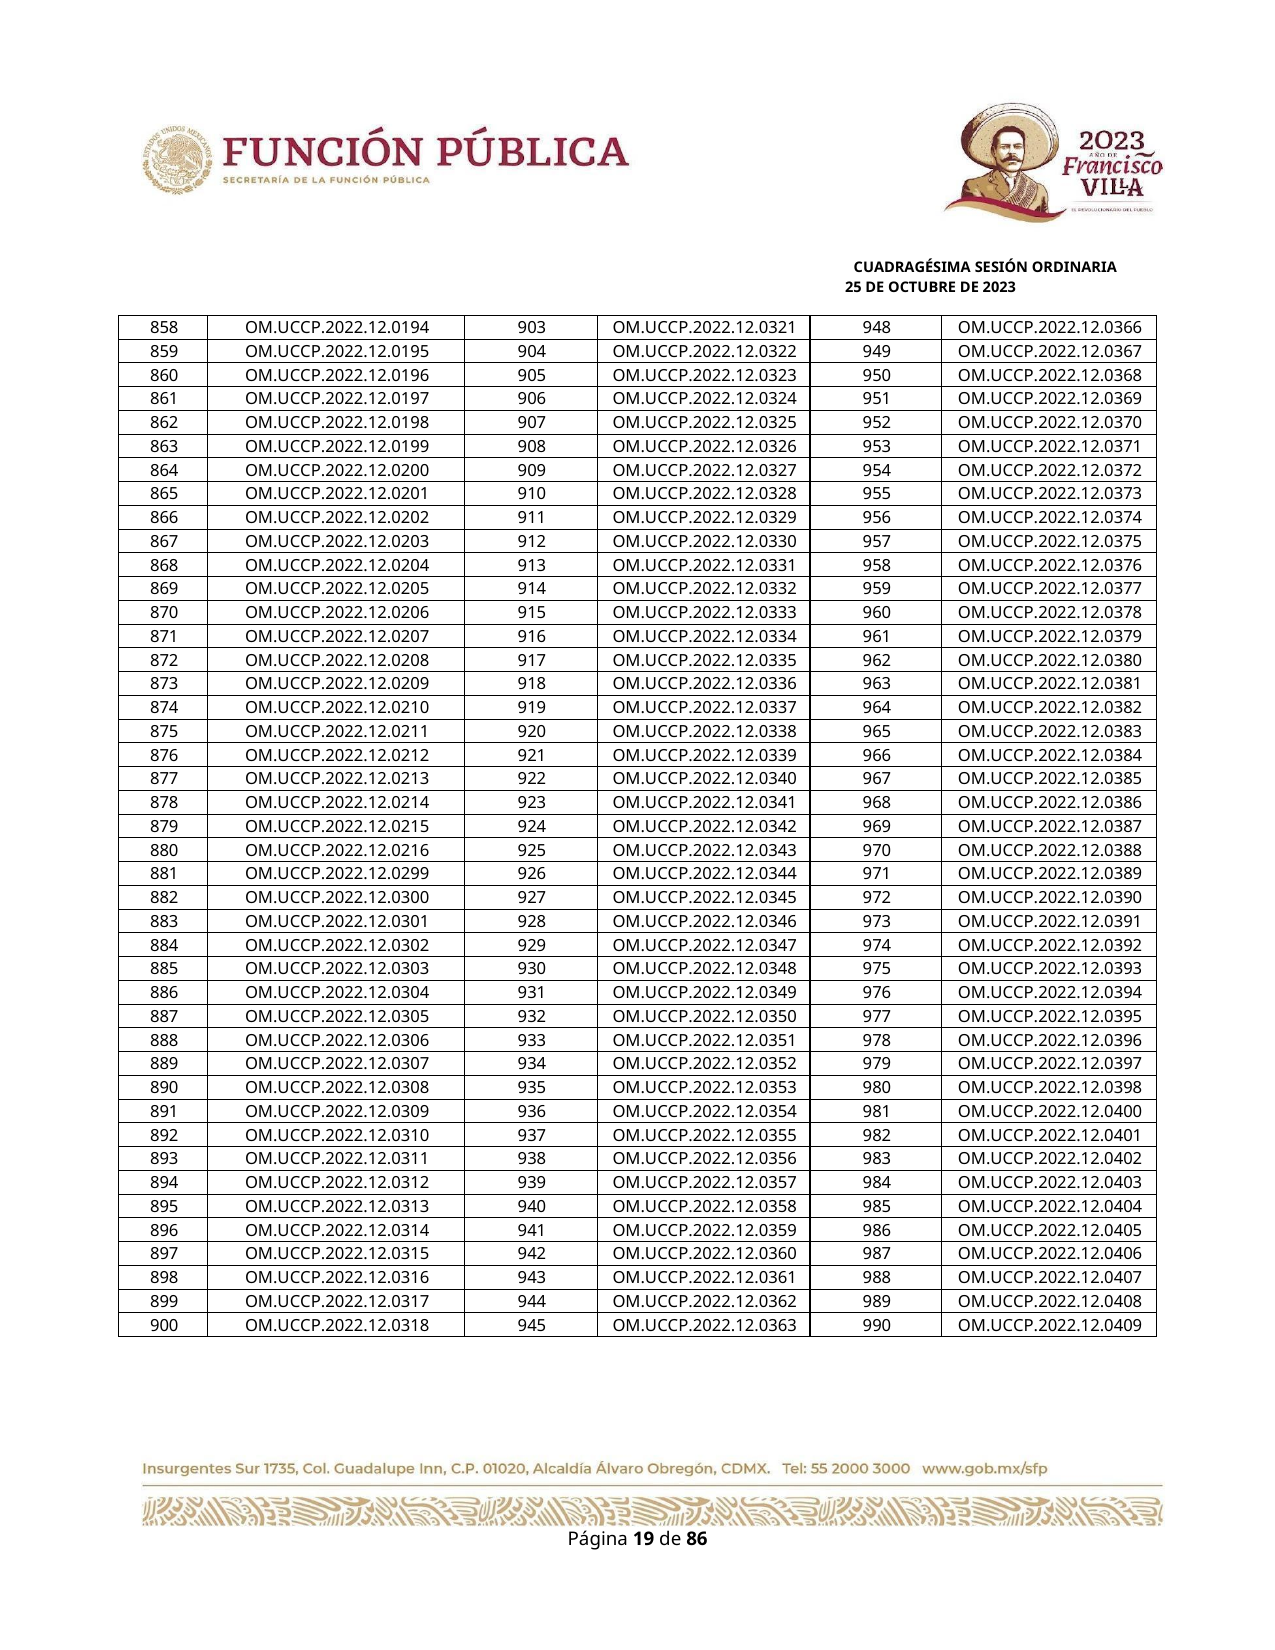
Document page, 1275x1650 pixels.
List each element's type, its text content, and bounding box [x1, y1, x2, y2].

table_cell OM.UCCP.2022.12.0211 [208, 720, 464, 742]
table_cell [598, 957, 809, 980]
table_cell 925 [465, 838, 597, 861]
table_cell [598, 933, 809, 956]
table_cell 904 [465, 340, 597, 362]
table_cell OM.UCCP.2022.12.0216 [208, 838, 464, 861]
table_cell 912 [465, 530, 597, 552]
table_cell OM.UCCP.2022.12.0330 [598, 530, 809, 552]
table_cell OM.UCCP.2022.12.0372 [942, 458, 1156, 481]
table_cell OM.UCCP.2022.12.0339 [598, 743, 809, 766]
table_cell OM.UCCP.2022.12.0208 [208, 648, 464, 671]
table_cell OM.UCCP.2022.12.0382 [942, 696, 1156, 718]
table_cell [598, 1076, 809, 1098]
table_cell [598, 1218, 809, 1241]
table_cell 967 [811, 767, 941, 790]
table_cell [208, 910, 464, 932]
table_cell 858 [119, 316, 207, 338]
table_cell OM.UCCP.2022.12.0299 [208, 862, 464, 885]
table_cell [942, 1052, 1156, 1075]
table_cell 957 [811, 530, 941, 552]
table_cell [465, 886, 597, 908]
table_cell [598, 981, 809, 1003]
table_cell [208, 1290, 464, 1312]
table_cell 968 [811, 791, 941, 813]
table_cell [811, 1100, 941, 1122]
table_cell OM.UCCP.2022.12.0328 [598, 482, 809, 505]
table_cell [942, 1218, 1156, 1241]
table_cell 909 [465, 458, 597, 481]
table_cell 867 [119, 530, 207, 552]
table_cell 959 [811, 577, 941, 600]
table_cell OM.UCCP.2022.12.0341 [598, 791, 809, 813]
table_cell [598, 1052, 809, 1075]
table_cell OM.UCCP.2022.12.0199 [208, 435, 464, 457]
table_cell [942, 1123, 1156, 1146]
table_cell 952 [811, 411, 941, 433]
table_cell 914 [465, 577, 597, 600]
table_cell OM.UCCP.2022.12.0373 [942, 482, 1156, 505]
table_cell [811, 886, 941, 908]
table_cell OM.UCCP.2022.12.0322 [598, 340, 809, 362]
table_cell 908 [465, 435, 597, 457]
table_cell OM.UCCP.2022.12.0369 [942, 387, 1156, 410]
table_cell OM.UCCP.2022.12.0195 [208, 340, 464, 362]
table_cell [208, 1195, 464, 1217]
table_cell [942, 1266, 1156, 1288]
table_cell OM.UCCP.2022.12.0204 [208, 553, 464, 576]
table_cell 880 [119, 838, 207, 861]
table_cell OM.UCCP.2022.12.0198 [208, 411, 464, 433]
table_cell 956 [811, 506, 941, 528]
table_cell 862 [119, 411, 207, 433]
table_cell OM.UCCP.2022.12.0367 [942, 340, 1156, 362]
table_cell 962 [811, 648, 941, 671]
table_cell 963 [811, 672, 941, 695]
table_cell 923 [465, 791, 597, 813]
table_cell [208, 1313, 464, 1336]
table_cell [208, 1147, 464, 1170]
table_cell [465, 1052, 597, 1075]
table_cell OM.UCCP.2022.12.0386 [942, 791, 1156, 813]
table_cell 903 [465, 316, 597, 338]
table_cell 964 [811, 696, 941, 718]
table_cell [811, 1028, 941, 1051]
table_cell OM.UCCP.2022.12.0377 [942, 577, 1156, 600]
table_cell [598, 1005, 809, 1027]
table_cell OM.UCCP.2022.12.0384 [942, 743, 1156, 766]
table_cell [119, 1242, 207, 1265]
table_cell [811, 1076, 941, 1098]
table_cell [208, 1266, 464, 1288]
table_cell 861 [119, 387, 207, 410]
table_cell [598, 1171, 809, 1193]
table_cell OM.UCCP.2022.12.0326 [598, 435, 809, 457]
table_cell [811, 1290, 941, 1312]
table_cell 905 [465, 363, 597, 386]
table_cell 863 [119, 435, 207, 457]
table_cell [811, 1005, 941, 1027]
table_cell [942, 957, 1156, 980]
table_cell 871 [119, 625, 207, 647]
table_cell 877 [119, 767, 207, 790]
table_cell OM.UCCP.2022.12.0366 [942, 316, 1156, 338]
table_cell OM.UCCP.2022.12.0342 [598, 815, 809, 837]
table_cell OM.UCCP.2022.12.0383 [942, 720, 1156, 742]
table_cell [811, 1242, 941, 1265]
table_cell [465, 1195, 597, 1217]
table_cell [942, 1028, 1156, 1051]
table_cell 859 [119, 340, 207, 362]
table_cell OM.UCCP.2022.12.0215 [208, 815, 464, 837]
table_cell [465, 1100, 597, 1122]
table_cell 911 [465, 506, 597, 528]
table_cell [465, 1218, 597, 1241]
table_cell OM.UCCP.2022.12.0214 [208, 791, 464, 813]
table_cell OM.UCCP.2022.12.0343 [598, 838, 809, 861]
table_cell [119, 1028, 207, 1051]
table_cell 918 [465, 672, 597, 695]
table_cell OM.UCCP.2022.12.0213 [208, 767, 464, 790]
table_cell 953 [811, 435, 941, 457]
table_cell OM.UCCP.2022.12.0387 [942, 815, 1156, 837]
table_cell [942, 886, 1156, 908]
table_cell 969 [811, 815, 941, 837]
table_cell 875 [119, 720, 207, 742]
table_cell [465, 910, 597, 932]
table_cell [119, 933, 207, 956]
table_cell 879 [119, 815, 207, 837]
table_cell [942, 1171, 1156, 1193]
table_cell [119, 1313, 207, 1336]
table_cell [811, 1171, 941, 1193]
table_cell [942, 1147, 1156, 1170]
table_cell 917 [465, 648, 597, 671]
table_cell 910 [465, 482, 597, 505]
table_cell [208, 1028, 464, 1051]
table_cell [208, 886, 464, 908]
table_cell 868 [119, 553, 207, 576]
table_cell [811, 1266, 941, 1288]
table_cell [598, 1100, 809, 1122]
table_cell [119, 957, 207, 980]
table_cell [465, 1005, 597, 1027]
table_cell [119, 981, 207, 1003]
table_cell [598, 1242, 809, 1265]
table_cell 955 [811, 482, 941, 505]
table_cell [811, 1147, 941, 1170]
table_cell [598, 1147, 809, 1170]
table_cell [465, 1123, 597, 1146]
table_cell OM.UCCP.2022.12.0338 [598, 720, 809, 742]
table_cell OM.UCCP.2022.12.0333 [598, 601, 809, 623]
table_cell OM.UCCP.2022.12.0335 [598, 648, 809, 671]
table_cell 873 [119, 672, 207, 695]
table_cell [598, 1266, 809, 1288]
table_cell OM.UCCP.2022.12.0337 [598, 696, 809, 718]
table_cell OM.UCCP.2022.12.0374 [942, 506, 1156, 528]
table_cell 922 [465, 767, 597, 790]
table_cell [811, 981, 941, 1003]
table_cell 970 [811, 838, 941, 861]
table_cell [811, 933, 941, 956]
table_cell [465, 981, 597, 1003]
table_cell 876 [119, 743, 207, 766]
table_cell OM.UCCP.2022.12.0324 [598, 387, 809, 410]
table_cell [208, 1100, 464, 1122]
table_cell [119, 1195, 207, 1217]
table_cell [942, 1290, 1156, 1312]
table_cell OM.UCCP.2022.12.0344 [598, 862, 809, 885]
table_cell OM.UCCP.2022.12.0376 [942, 553, 1156, 576]
table_cell OM.UCCP.2022.12.0380 [942, 648, 1156, 671]
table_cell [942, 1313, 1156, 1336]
table_cell OM.UCCP.2022.12.0334 [598, 625, 809, 647]
table_cell 864 [119, 458, 207, 481]
table_cell 907 [465, 411, 597, 433]
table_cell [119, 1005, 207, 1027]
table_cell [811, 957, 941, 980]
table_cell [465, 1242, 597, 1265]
table_cell OM.UCCP.2022.12.0331 [598, 553, 809, 576]
table_cell 906 [465, 387, 597, 410]
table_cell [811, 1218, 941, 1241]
table_cell OM.UCCP.2022.12.0368 [942, 363, 1156, 386]
table_cell 948 [811, 316, 941, 338]
table_cell OM.UCCP.2022.12.0200 [208, 458, 464, 481]
table_cell OM.UCCP.2022.12.0207 [208, 625, 464, 647]
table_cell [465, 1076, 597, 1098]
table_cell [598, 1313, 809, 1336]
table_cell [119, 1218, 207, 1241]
table_cell 966 [811, 743, 941, 766]
table_cell OM.UCCP.2022.12.0389 [942, 862, 1156, 885]
table_cell 971 [811, 862, 941, 885]
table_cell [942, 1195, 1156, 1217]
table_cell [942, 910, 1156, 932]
table_cell OM.UCCP.2022.12.0385 [942, 767, 1156, 790]
table_cell 874 [119, 696, 207, 718]
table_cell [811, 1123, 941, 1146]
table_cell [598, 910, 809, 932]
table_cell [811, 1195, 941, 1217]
table_cell OM.UCCP.2022.12.0340 [598, 767, 809, 790]
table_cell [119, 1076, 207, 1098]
table_cell 926 [465, 862, 597, 885]
table_cell OM.UCCP.2022.12.0196 [208, 363, 464, 386]
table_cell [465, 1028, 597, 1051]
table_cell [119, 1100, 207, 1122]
table_cell 916 [465, 625, 597, 647]
table_cell 919 [465, 696, 597, 718]
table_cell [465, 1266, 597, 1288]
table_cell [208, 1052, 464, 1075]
table_cell 954 [811, 458, 941, 481]
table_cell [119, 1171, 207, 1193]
table_cell OM.UCCP.2022.12.0371 [942, 435, 1156, 457]
table_cell OM.UCCP.2022.12.0205 [208, 577, 464, 600]
table_cell 915 [465, 601, 597, 623]
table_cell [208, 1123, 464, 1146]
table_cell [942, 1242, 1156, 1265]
table_cell OM.UCCP.2022.12.0209 [208, 672, 464, 695]
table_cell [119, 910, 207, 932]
table_cell 865 [119, 482, 207, 505]
table_cell 870 [119, 601, 207, 623]
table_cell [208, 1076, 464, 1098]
table_cell OM.UCCP.2022.12.0201 [208, 482, 464, 505]
table_cell OM.UCCP.2022.12.0325 [598, 411, 809, 433]
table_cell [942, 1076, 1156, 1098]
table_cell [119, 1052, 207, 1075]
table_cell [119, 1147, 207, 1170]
table_cell OM.UCCP.2022.12.0323 [598, 363, 809, 386]
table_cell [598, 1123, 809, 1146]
table_cell 965 [811, 720, 941, 742]
table_cell 924 [465, 815, 597, 837]
table_cell 920 [465, 720, 597, 742]
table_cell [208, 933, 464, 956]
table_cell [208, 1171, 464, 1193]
table_cell OM.UCCP.2022.12.0203 [208, 530, 464, 552]
table_cell 949 [811, 340, 941, 362]
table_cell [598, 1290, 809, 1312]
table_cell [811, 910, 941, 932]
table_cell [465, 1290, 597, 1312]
table_cell OM.UCCP.2022.12.0332 [598, 577, 809, 600]
table_cell OM.UCCP.2022.12.0381 [942, 672, 1156, 695]
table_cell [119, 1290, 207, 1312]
table_cell OM.UCCP.2022.12.0378 [942, 601, 1156, 623]
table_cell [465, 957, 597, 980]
table_cell 921 [465, 743, 597, 766]
table_cell 960 [811, 601, 941, 623]
table_cell OM.UCCP.2022.12.0194 [208, 316, 464, 338]
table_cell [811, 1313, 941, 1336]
table_cell 866 [119, 506, 207, 528]
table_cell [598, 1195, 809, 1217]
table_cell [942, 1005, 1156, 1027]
picture [26, 11, 1275, 1555]
table_cell OM.UCCP.2022.12.0210 [208, 696, 464, 718]
table_cell 913 [465, 553, 597, 576]
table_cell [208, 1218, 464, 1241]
table_cell 882 [119, 886, 207, 908]
table_cell 961 [811, 625, 941, 647]
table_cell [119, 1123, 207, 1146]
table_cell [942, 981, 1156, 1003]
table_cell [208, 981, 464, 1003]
table_cell OM.UCCP.2022.12.0202 [208, 506, 464, 528]
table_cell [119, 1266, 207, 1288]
table_cell 872 [119, 648, 207, 671]
table_cell 958 [811, 553, 941, 576]
table_cell OM.UCCP.2022.12.0197 [208, 387, 464, 410]
table_cell OM.UCCP.2022.12.0321 [598, 316, 809, 338]
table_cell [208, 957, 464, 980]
table_cell OM.UCCP.2022.12.0375 [942, 530, 1156, 552]
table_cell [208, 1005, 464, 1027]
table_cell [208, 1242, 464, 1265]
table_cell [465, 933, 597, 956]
table_cell OM.UCCP.2022.12.0388 [942, 838, 1156, 861]
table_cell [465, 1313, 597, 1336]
table_cell OM.UCCP.2022.12.0206 [208, 601, 464, 623]
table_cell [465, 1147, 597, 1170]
table_cell OM.UCCP.2022.12.0212 [208, 743, 464, 766]
table_cell 881 [119, 862, 207, 885]
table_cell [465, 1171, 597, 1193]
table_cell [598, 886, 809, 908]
table_cell OM.UCCP.2022.12.0327 [598, 458, 809, 481]
table_cell 860 [119, 363, 207, 386]
table_cell OM.UCCP.2022.12.0336 [598, 672, 809, 695]
table_cell OM.UCCP.2022.12.0329 [598, 506, 809, 528]
table_cell 951 [811, 387, 941, 410]
table_cell 869 [119, 577, 207, 600]
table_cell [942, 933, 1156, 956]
table_cell 878 [119, 791, 207, 813]
table_cell 950 [811, 363, 941, 386]
table_cell OM.UCCP.2022.12.0370 [942, 411, 1156, 433]
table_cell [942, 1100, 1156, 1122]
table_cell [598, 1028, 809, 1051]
table_cell OM.UCCP.2022.12.0379 [942, 625, 1156, 647]
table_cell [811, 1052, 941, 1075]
